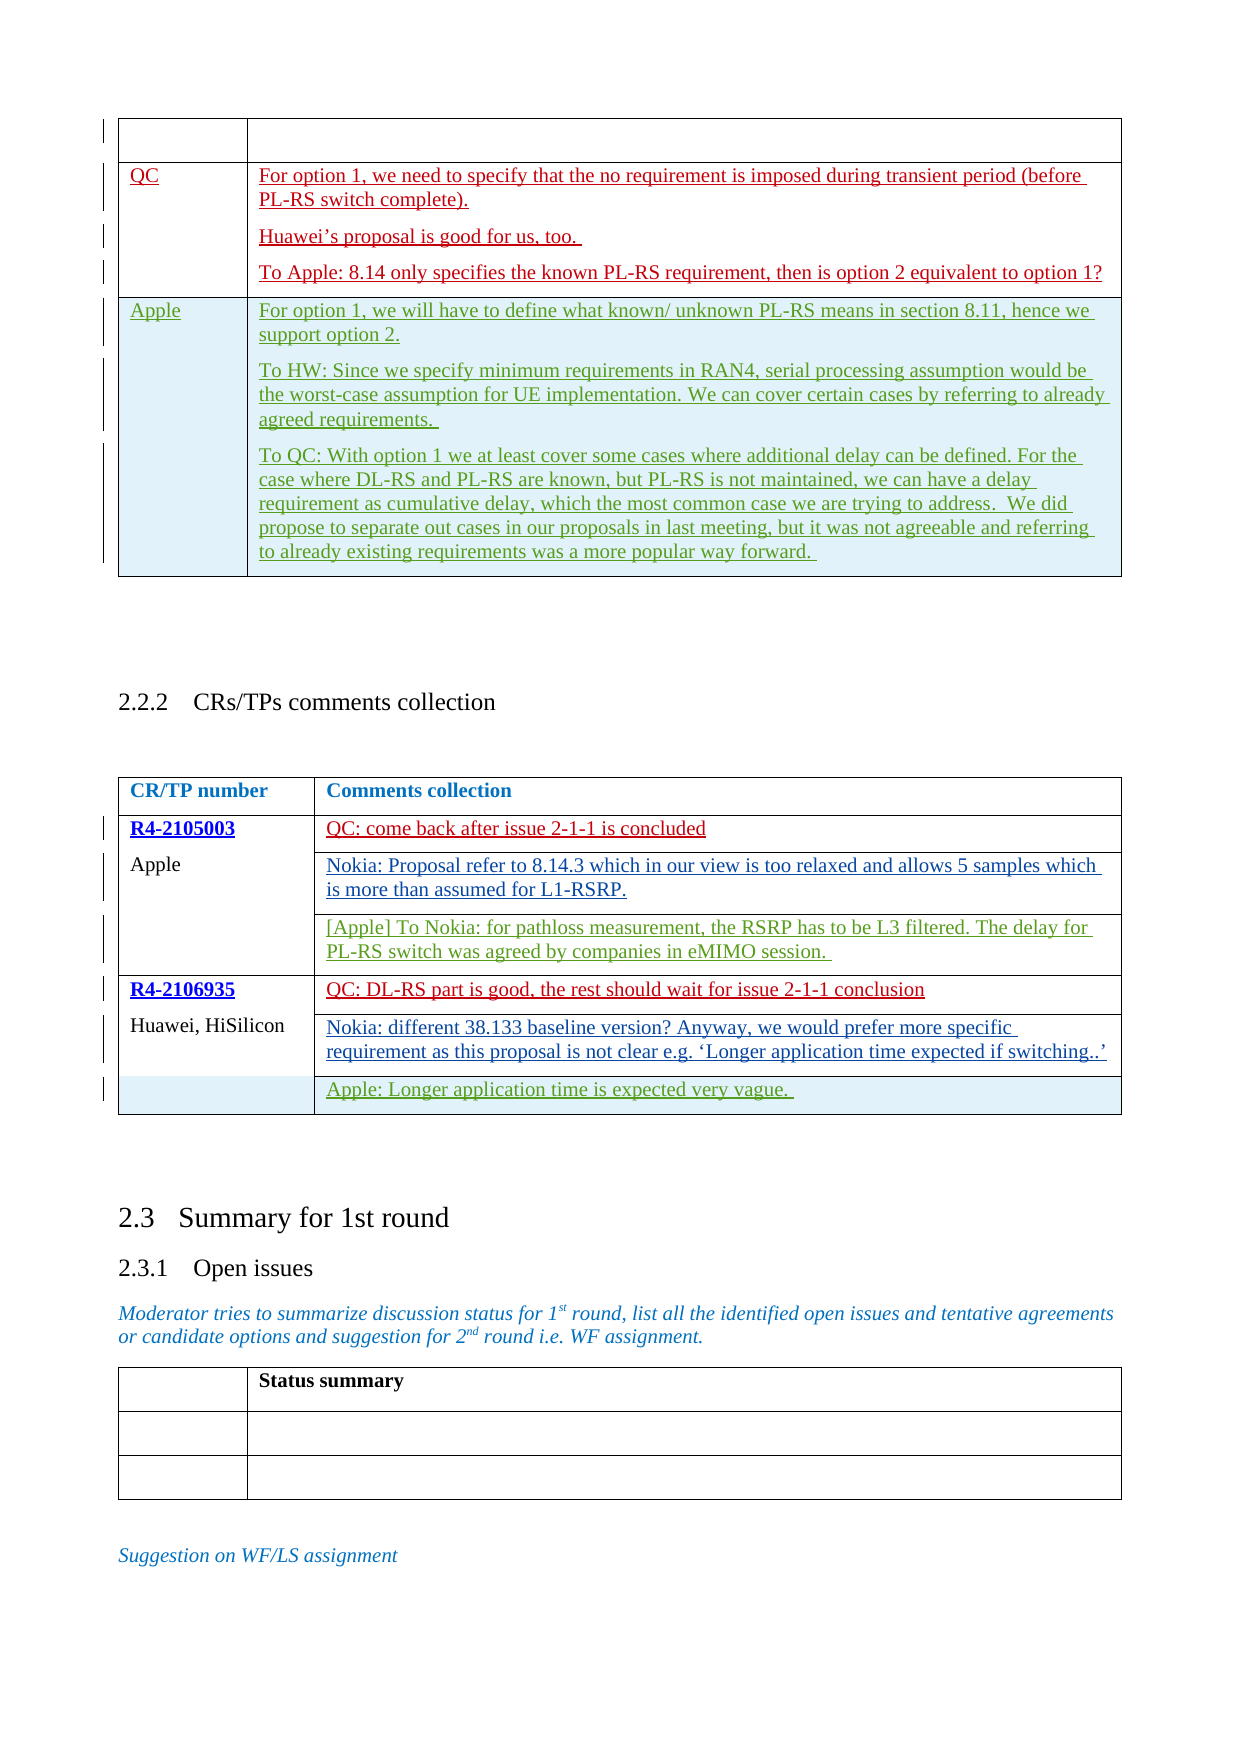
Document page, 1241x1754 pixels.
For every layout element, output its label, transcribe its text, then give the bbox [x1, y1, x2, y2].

text Moderator tries to summarize discussion status for 1st round, list all the identified open issues and tentative agreements or candidate options and suggestion for 2nd round i.e. WF assignment. [118, 1300, 1122, 1348]
table_cell R4-2105003 Apple [119, 816, 314, 975]
table_cell [248, 1456, 1121, 1499]
table_cell [315, 915, 1121, 975]
subtitle Summary for 1st round [118, 1201, 1122, 1234]
table_cell [119, 119, 247, 162]
table_header Comments collection [315, 778, 1121, 814]
table_cell [315, 853, 1121, 914]
table_cell [315, 816, 1121, 852]
table_cell [248, 163, 1121, 297]
table_header CR/TP number [119, 778, 314, 814]
subtitle CRs/TPs comments collection [118, 687, 1122, 715]
text Suggestion on WF/LS assignment [118, 1543, 1122, 1567]
table_cell [248, 1412, 1121, 1455]
table_cell [315, 976, 1121, 1014]
table_cell [315, 1015, 1121, 1076]
table_cell [119, 1412, 247, 1455]
table_cell [119, 1456, 247, 1499]
table_cell [119, 163, 247, 297]
table_cell [248, 119, 1121, 162]
table_cell R4-2106935 Huawei, HiSilicon [119, 976, 314, 1114]
table_header [119, 1368, 247, 1411]
table_header Status summary [248, 1368, 1121, 1411]
subtitle Open issues [118, 1253, 1122, 1282]
